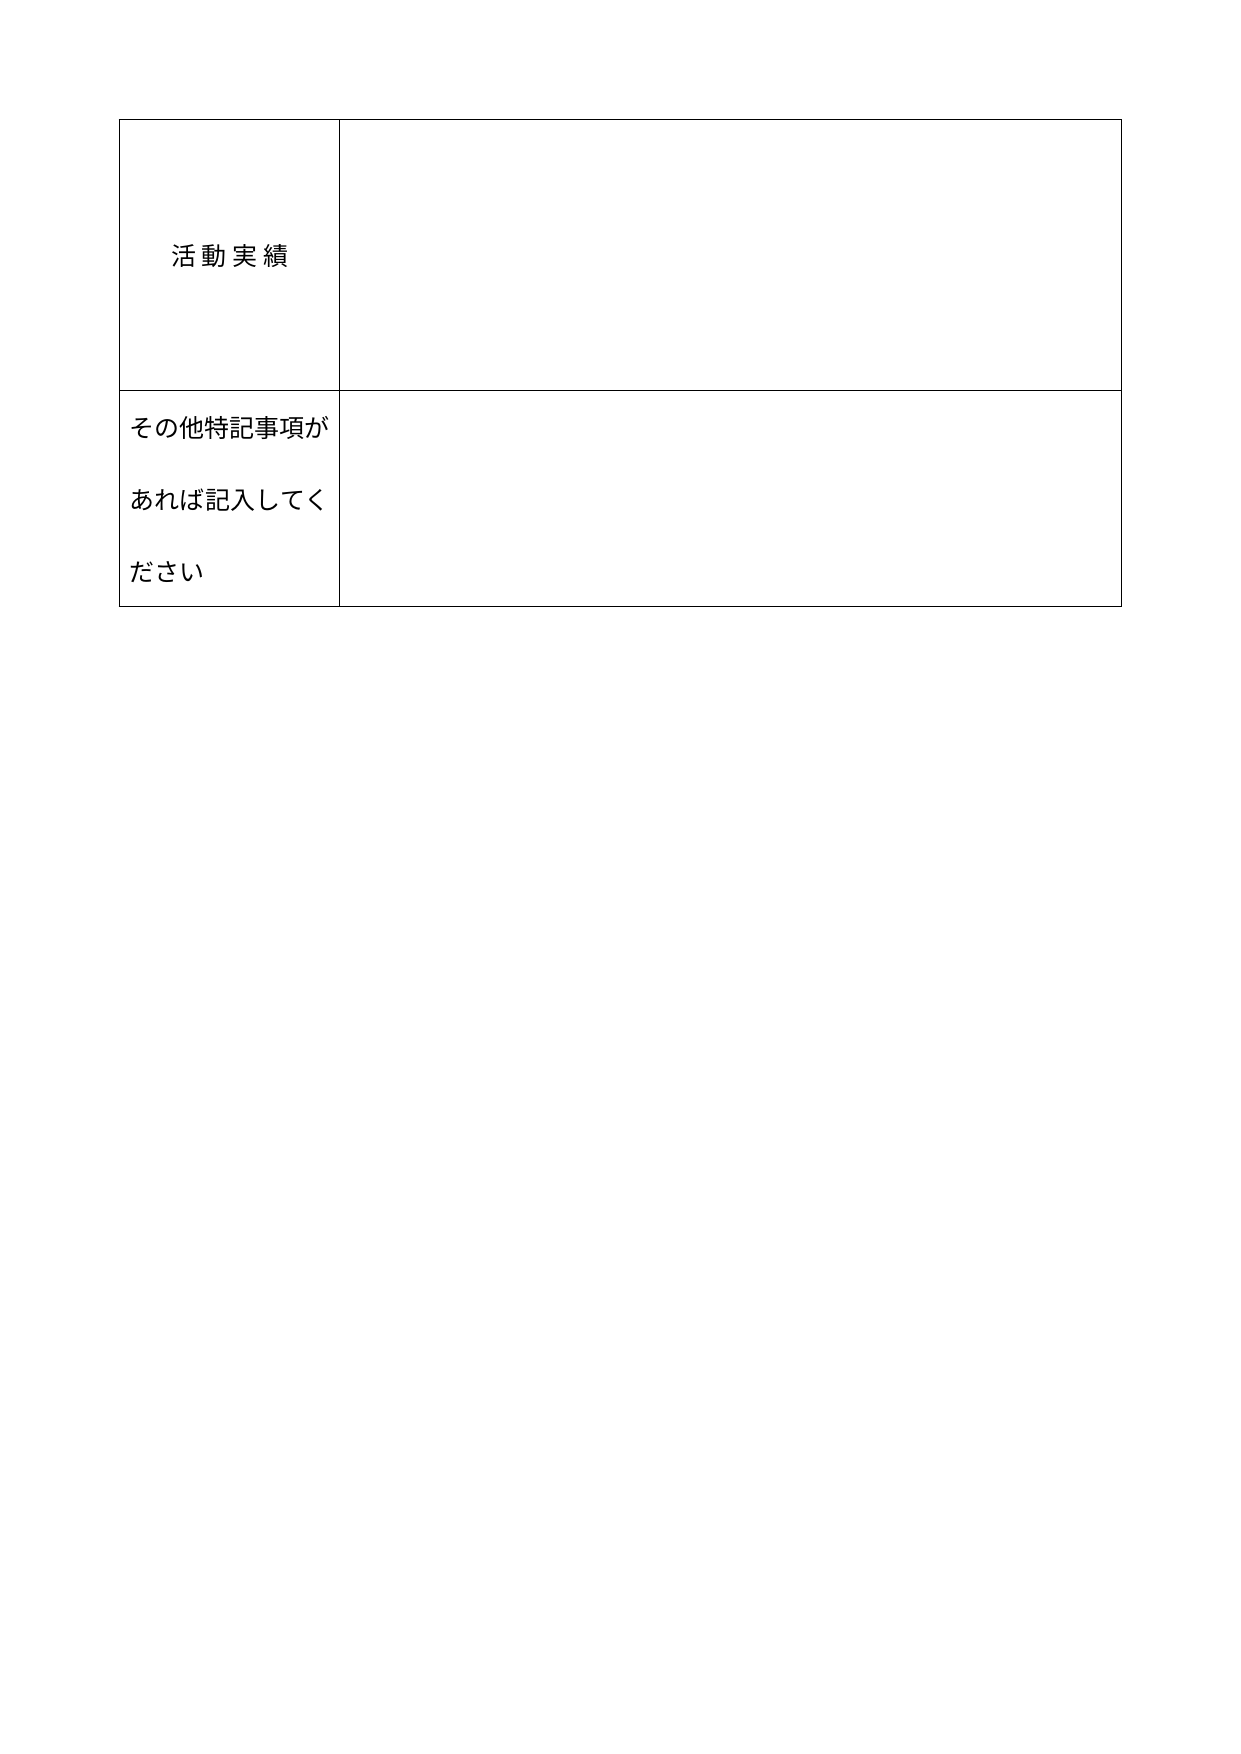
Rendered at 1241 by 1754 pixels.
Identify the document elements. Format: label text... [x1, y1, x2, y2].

table_cell [340, 391, 1121, 606]
table_cell [340, 120, 1121, 389]
table_cell 活 動 実 績 [120, 120, 339, 389]
table_cell その他特記事項があれば記入してください [120, 391, 339, 606]
